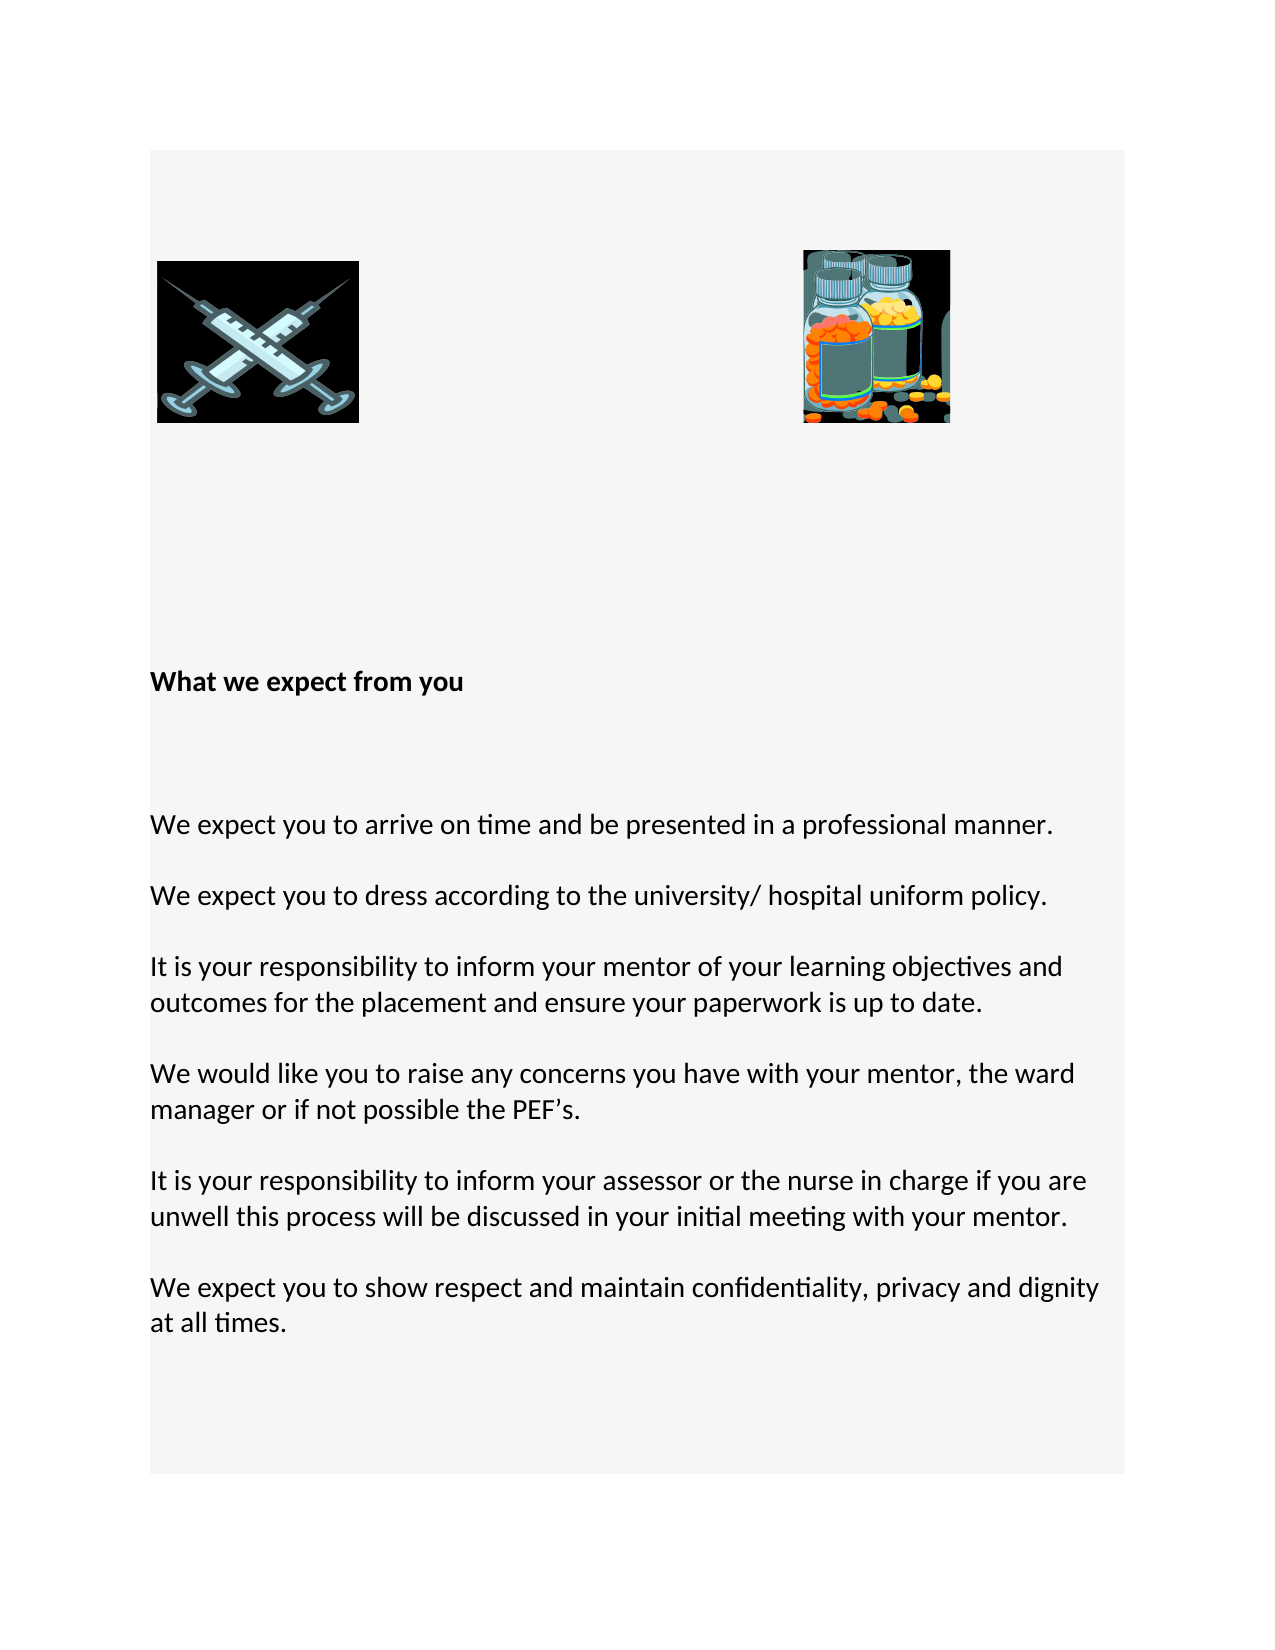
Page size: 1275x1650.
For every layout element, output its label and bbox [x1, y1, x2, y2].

subtitle [150, 150, 1125, 1474]
